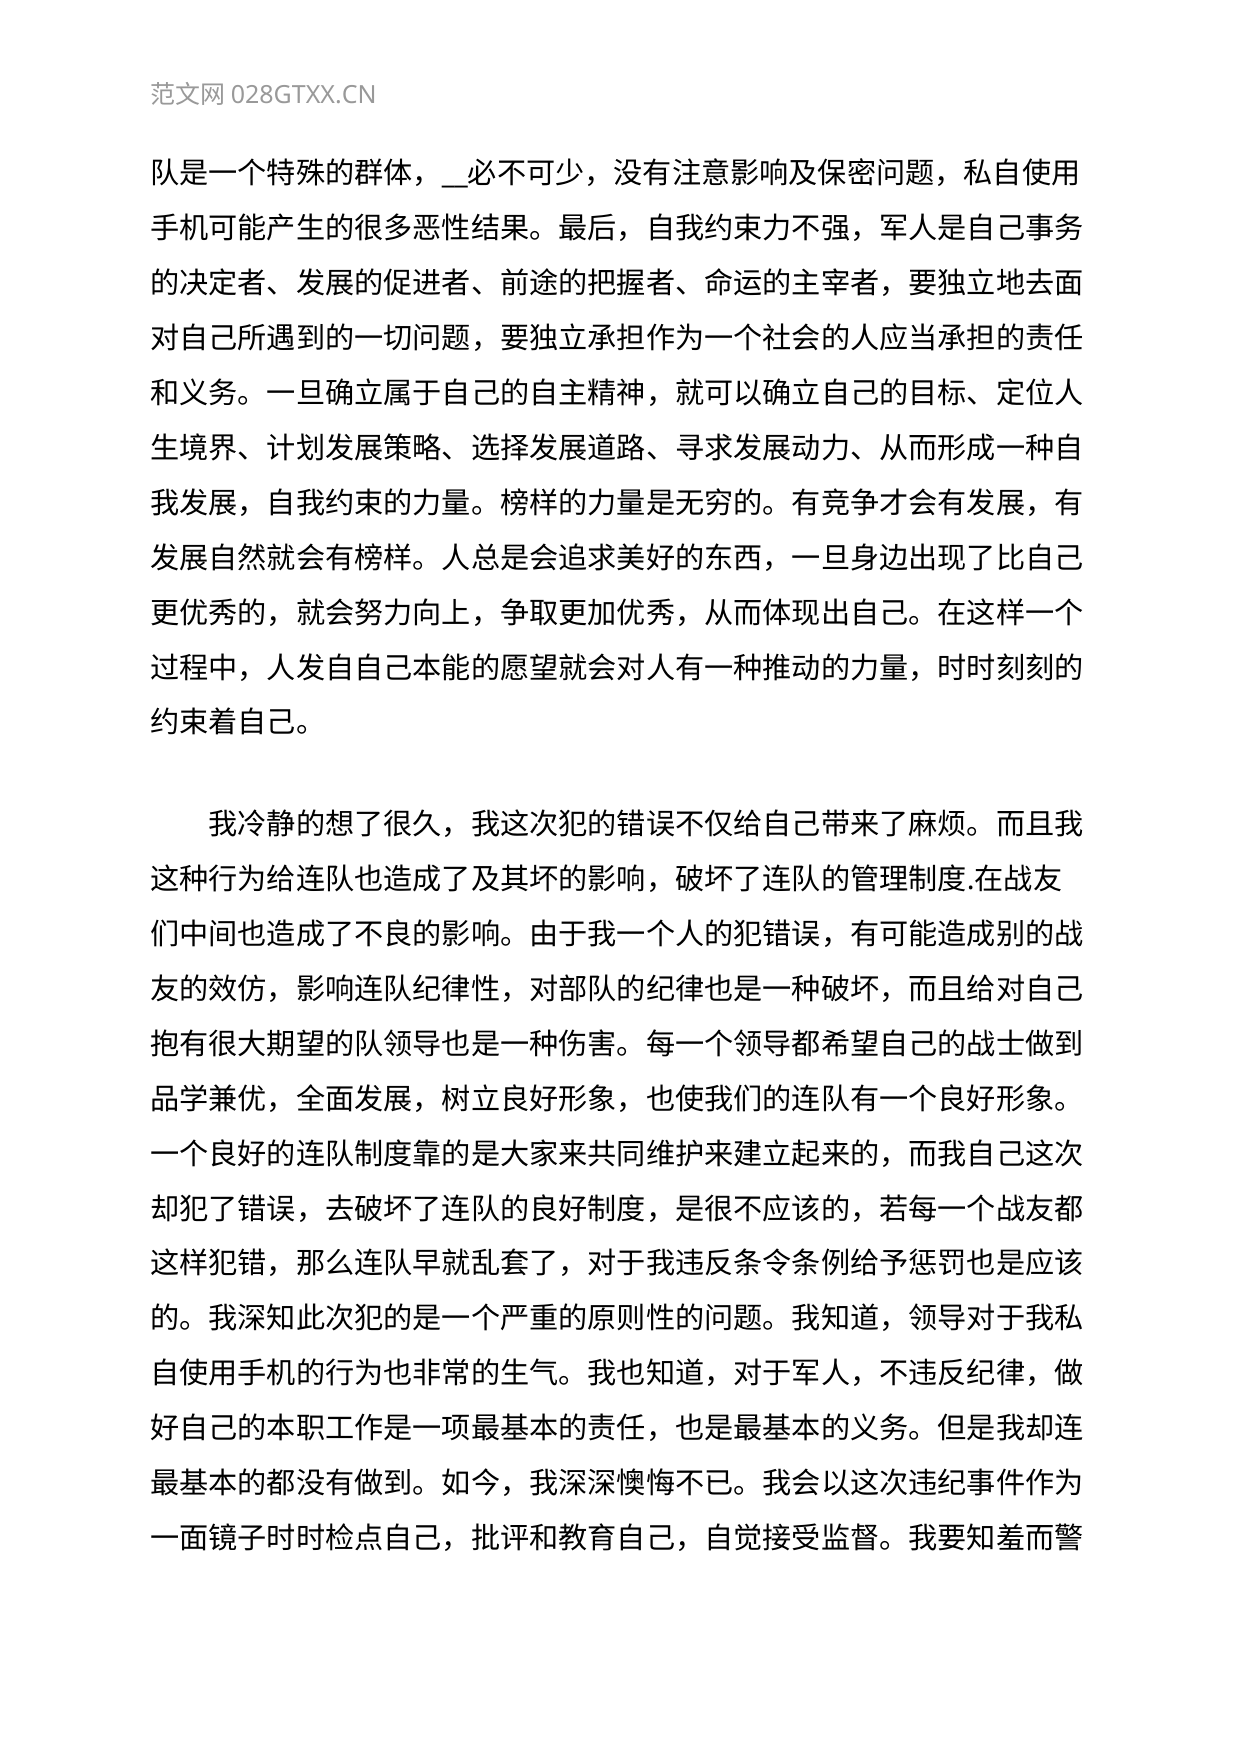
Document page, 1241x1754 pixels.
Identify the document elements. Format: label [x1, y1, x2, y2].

text [150, 801, 1090, 1557]
text [150, 150, 1090, 741]
